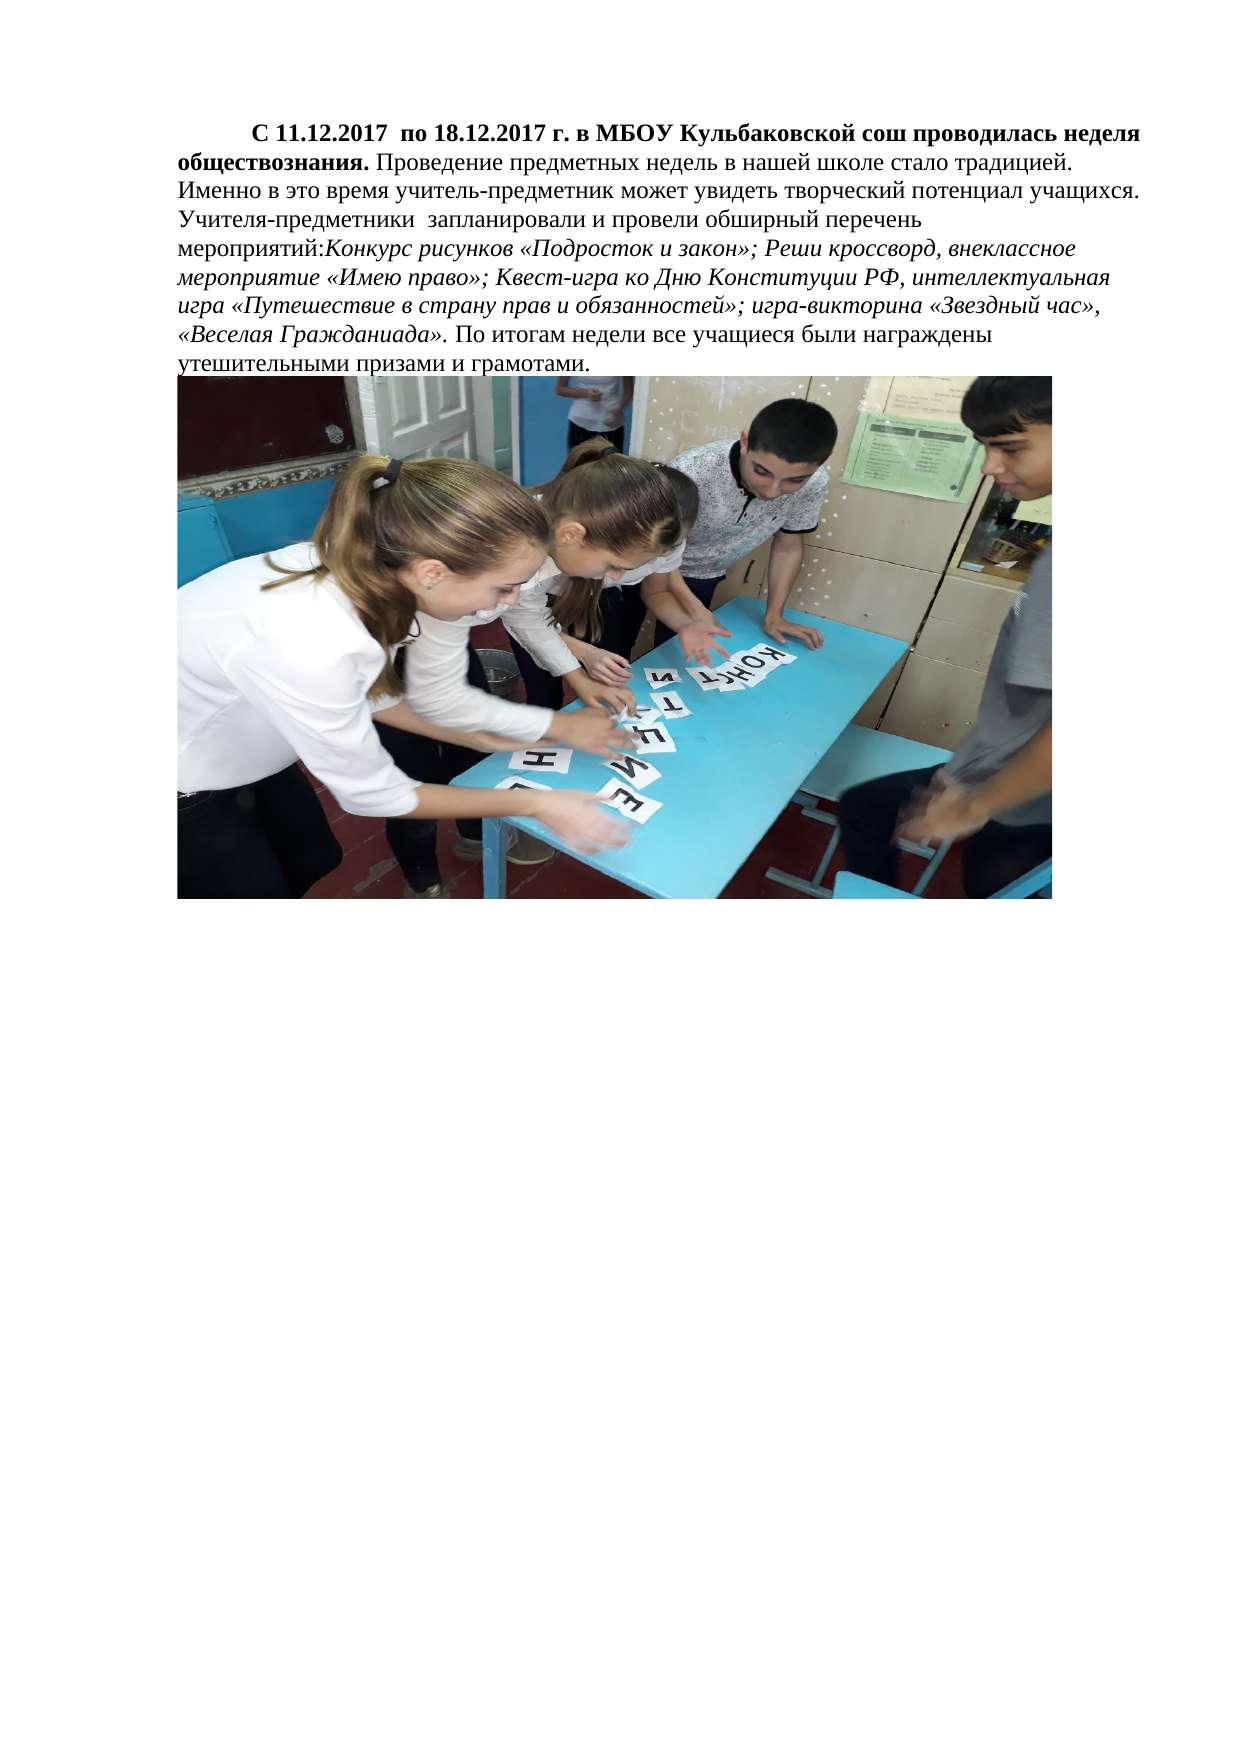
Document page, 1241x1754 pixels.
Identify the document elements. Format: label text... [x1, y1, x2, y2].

text Учителя-предметники запланировали и провели обширный перечень мероприятий:Конкурс рисунков «Подросток и закон»; Реши кроссворд, внеклассное мероприятие «Имею право»; Квест-игра ко Дню Конституции РФ, интеллектуальная игра «Путешествие в страну прав и обязанностей»; игра-викторина «Звездный час», «Веселая Гражданиада». По итогам недели все учащиеся были награждены утешительными призами и грамотами. [177, 204, 1152, 377]
picture [177, 376, 1053, 899]
text С 11.12.2017 по 18.12.2017 г. в МБОУ Кульбаковской сош проводилась неделя обществознания. Проведение предметных недель в нашей школе стало традицией. Именно в это время учитель-предметник может увидеть творческий потенциал учащихся. [177, 118, 1152, 204]
